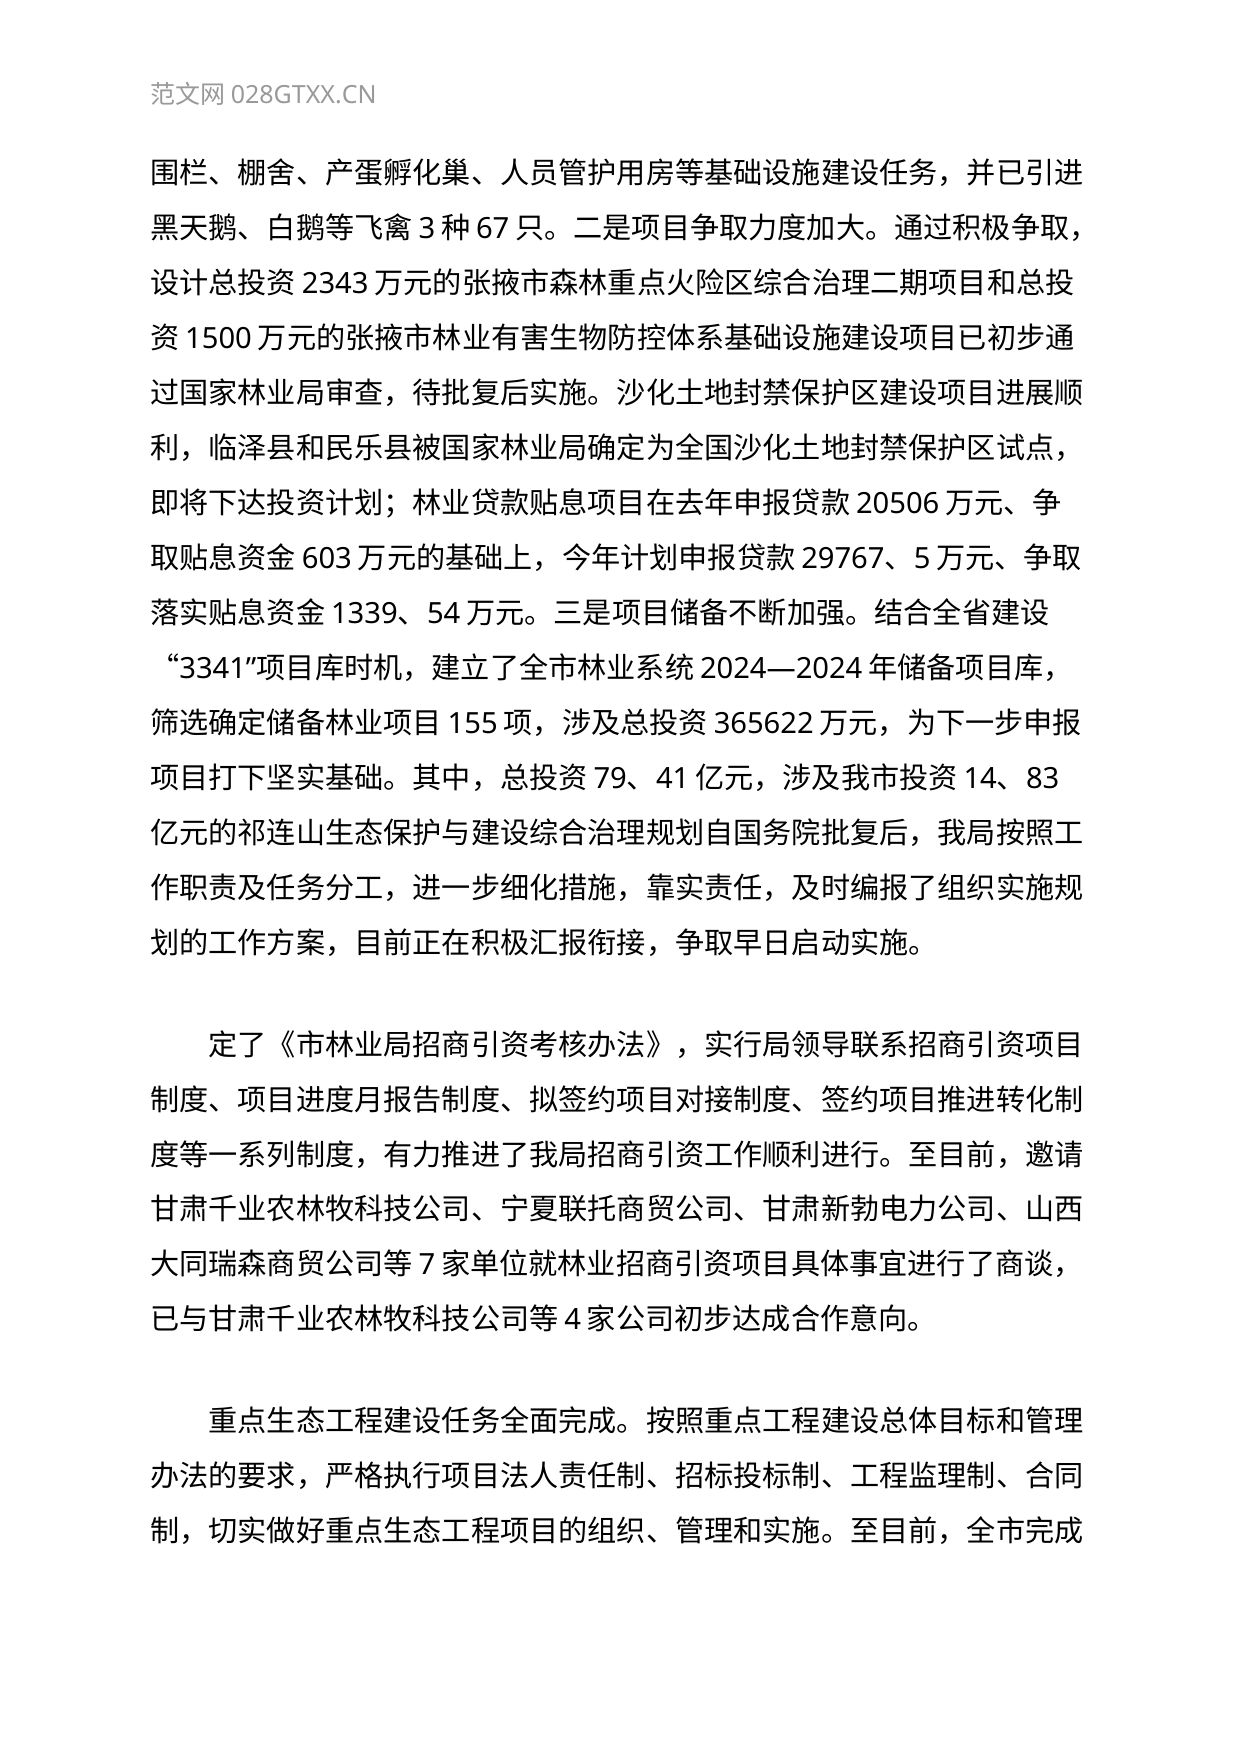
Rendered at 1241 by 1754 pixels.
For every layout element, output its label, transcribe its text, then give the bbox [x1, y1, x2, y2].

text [150, 1398, 1090, 1550]
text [150, 150, 1090, 962]
text 定了《市林业局招商引资考核办法》，实行局领导联系招商引资项目制度、项目进度月报告制度、拟签约项目对接制度、签约项目推进转化制度等一系列制度，有力推进了我局招商引资工作顺利进行。至目前，邀请甘肃千业农林牧科技公司、宁夏联托商贸公司、甘肃新勃电力公司、山西大同瑞森商贸公司等7家单位就林业招商引资项目具体事宜进行了商谈，已与甘肃千业农林牧科技公司等4家公司初步达成合作意向。 [150, 1021, 1090, 1338]
